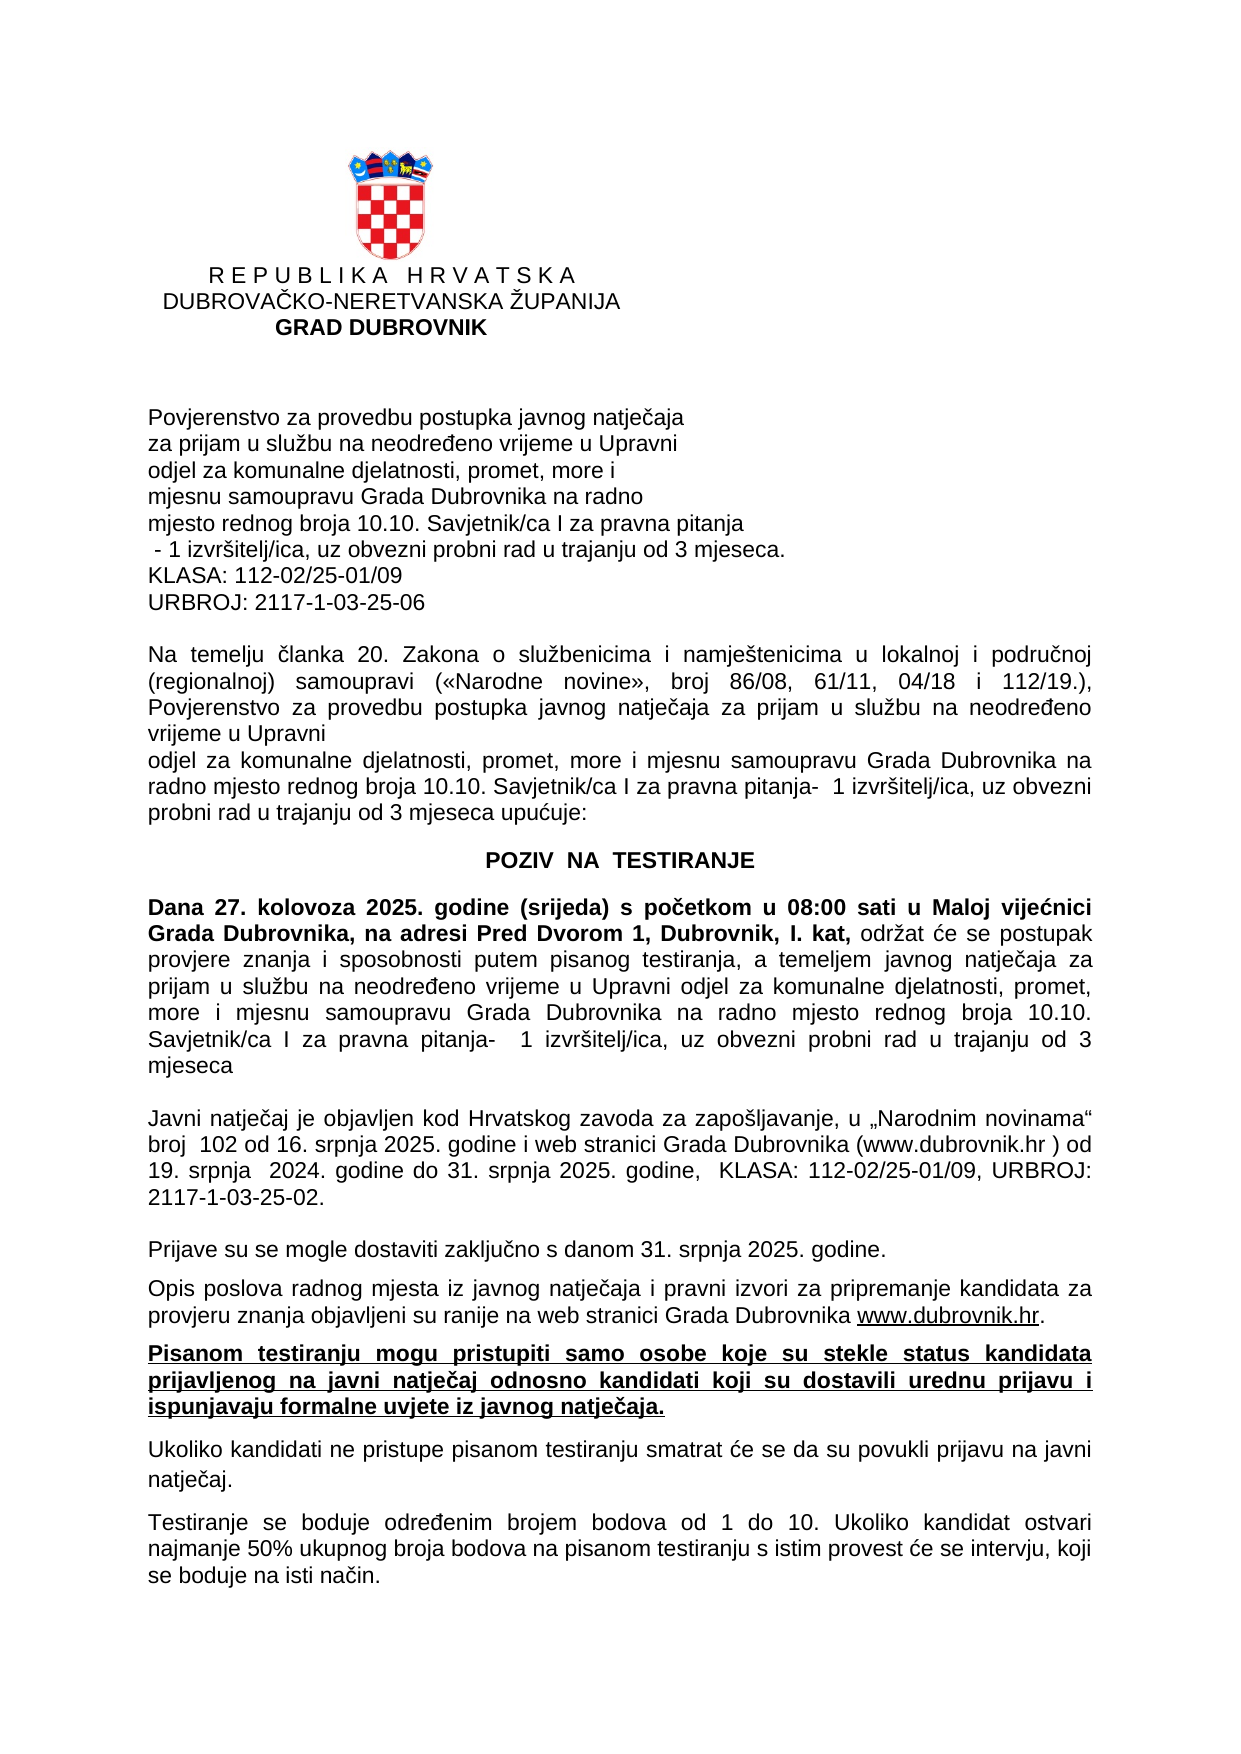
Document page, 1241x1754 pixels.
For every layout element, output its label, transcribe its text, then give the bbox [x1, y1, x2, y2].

text R E P U B L I K A H R V A T S K A [148, 262, 635, 288]
text mjesto rednog broja 10.10. Savjetnik/ca I za pravna pitanja [148, 509, 1093, 536]
text mjesnu samoupravu Grada Dubrovnika na radno [148, 483, 1093, 509]
text odjel za komunalne djelatnosti, promet, more i mjesnu samoupravu Grada Dubrovnika na radno mjesto rednog broja 10.10. Savjetnik/ca I za pravna pitanja- 1 izvršitelj/ica, uz obvezni probni rad u trajanju od 3 mjeseca upućuje: [148, 747, 1093, 826]
text Pisanom testiranju mogu pristupiti samo osobe koje su stekle status kandidata prijavljenog na javni natječaj odnosno kandidati koji su dostavili urednu prijavu i ispunjavaju formalne uvjete iz javnog natječaja. [148, 1340, 1093, 1390]
text URBROJ: 2117-1-03-25-06 [148, 588, 1093, 615]
text Dana 27. kolovoza 2025. godine (srijeda) s početkom u 08:00 sati u Maloj vijećnici Grada Dubrovnika, na adresi Pred Dvorom 1, Dubrovnik, I. kat, održat će se postupak provjere znanja i sposobnosti putem pisanog testiranja, a temeljem javnog natječaja za prijam u službu na neodređeno vrijeme u Upravni odjel za komunalne djelatnosti, promet, more i mjesnu samoupravu Grada Dubrovnika na radno mjesto rednog broja 10.10. Savjetnik/ca I za pravna pitanja- 1 izvršitelj/ica, uz obvezni probni rad u trajanju od 3 mjeseca [148, 894, 1093, 1078]
text POZIV NA TESTIRANJE [148, 847, 1093, 873]
text DUBROVAČKO-NERETVANSKA ŽUPANIJA [148, 288, 635, 314]
text Na temelju članka 20. Zakona o službenicima i namještenicima u lokalnoj i područnoj (regionalnoj) samoupravi («Narodne novine», broj 86/08, 61/11, 04/18 i 112/19.), Povjerenstvo za provedbu postupka javnog natječaja za prijam u službu na neodređeno vrijeme u Upravni [148, 641, 1093, 747]
text - 1 izvršitelj/ica, uz obvezni probni rad u trajanju od 3 mjeseca. [148, 536, 1093, 562]
text GRAD DUBROVNIK [148, 314, 635, 341]
picture [345, 147, 438, 262]
text Prijave su se mogle dostaviti zaključno s danom 31. srpnja 2025. godine. [148, 1236, 1093, 1263]
text Opis poslova radnog mjesta iz javnog natječaja i pravni izvori za pripremanje kandidata za provjeru znanja objavljeni su ranije na web stranici Grada Dubrovnika www.dubrovnik.hr. [148, 1275, 1093, 1328]
text Ukoliko kandidati ne pristupe pisanom testiranju smatrat će se da su povukli prijavu na javni natječaj. [148, 1436, 1093, 1493]
text KLASA: 112-02/25-01/09 [148, 562, 1093, 588]
text za prijam u službu na neodređeno vrijeme u Upravni [148, 430, 1093, 457]
text Javni natječaj je objavljen kod Hrvatskog zavoda za zapošljavanje, u „Narodnim novinama“ broj 102 od 16. srpnja 2025. godine i web stranici Grada Dubrovnika (www.dubrovnik.hr ) od 19. srpnja 2024. godine do 31. srpnja 2025. godine, KLASA: 112-02/25-01/09, URBROJ: 2117-1-03-25-02. [148, 1104, 1093, 1210]
text Povjerenstvo za provedbu postupka javnog natječaja [148, 404, 1093, 430]
text Pisanom testiranju mogu pristupiti samo osobe koje su stekle status kandidata prijavljenog na javni natječaj odnosno kandidati koji su dostavili urednu prijavu i ispunjavaju formalne uvjete iz javnog natječaja. [148, 1391, 1093, 1419]
text Testiranje se boduje određenim brojem bodova od 1 do 10. Ukoliko kandidat ostvari najmanje 50% ukupnog broja bodova na pisanom testiranju s istim provest će se intervju, koji se boduje na isti način. [148, 1509, 1093, 1588]
text odjel za komunalne djelatnosti, promet, more i [148, 457, 1093, 483]
